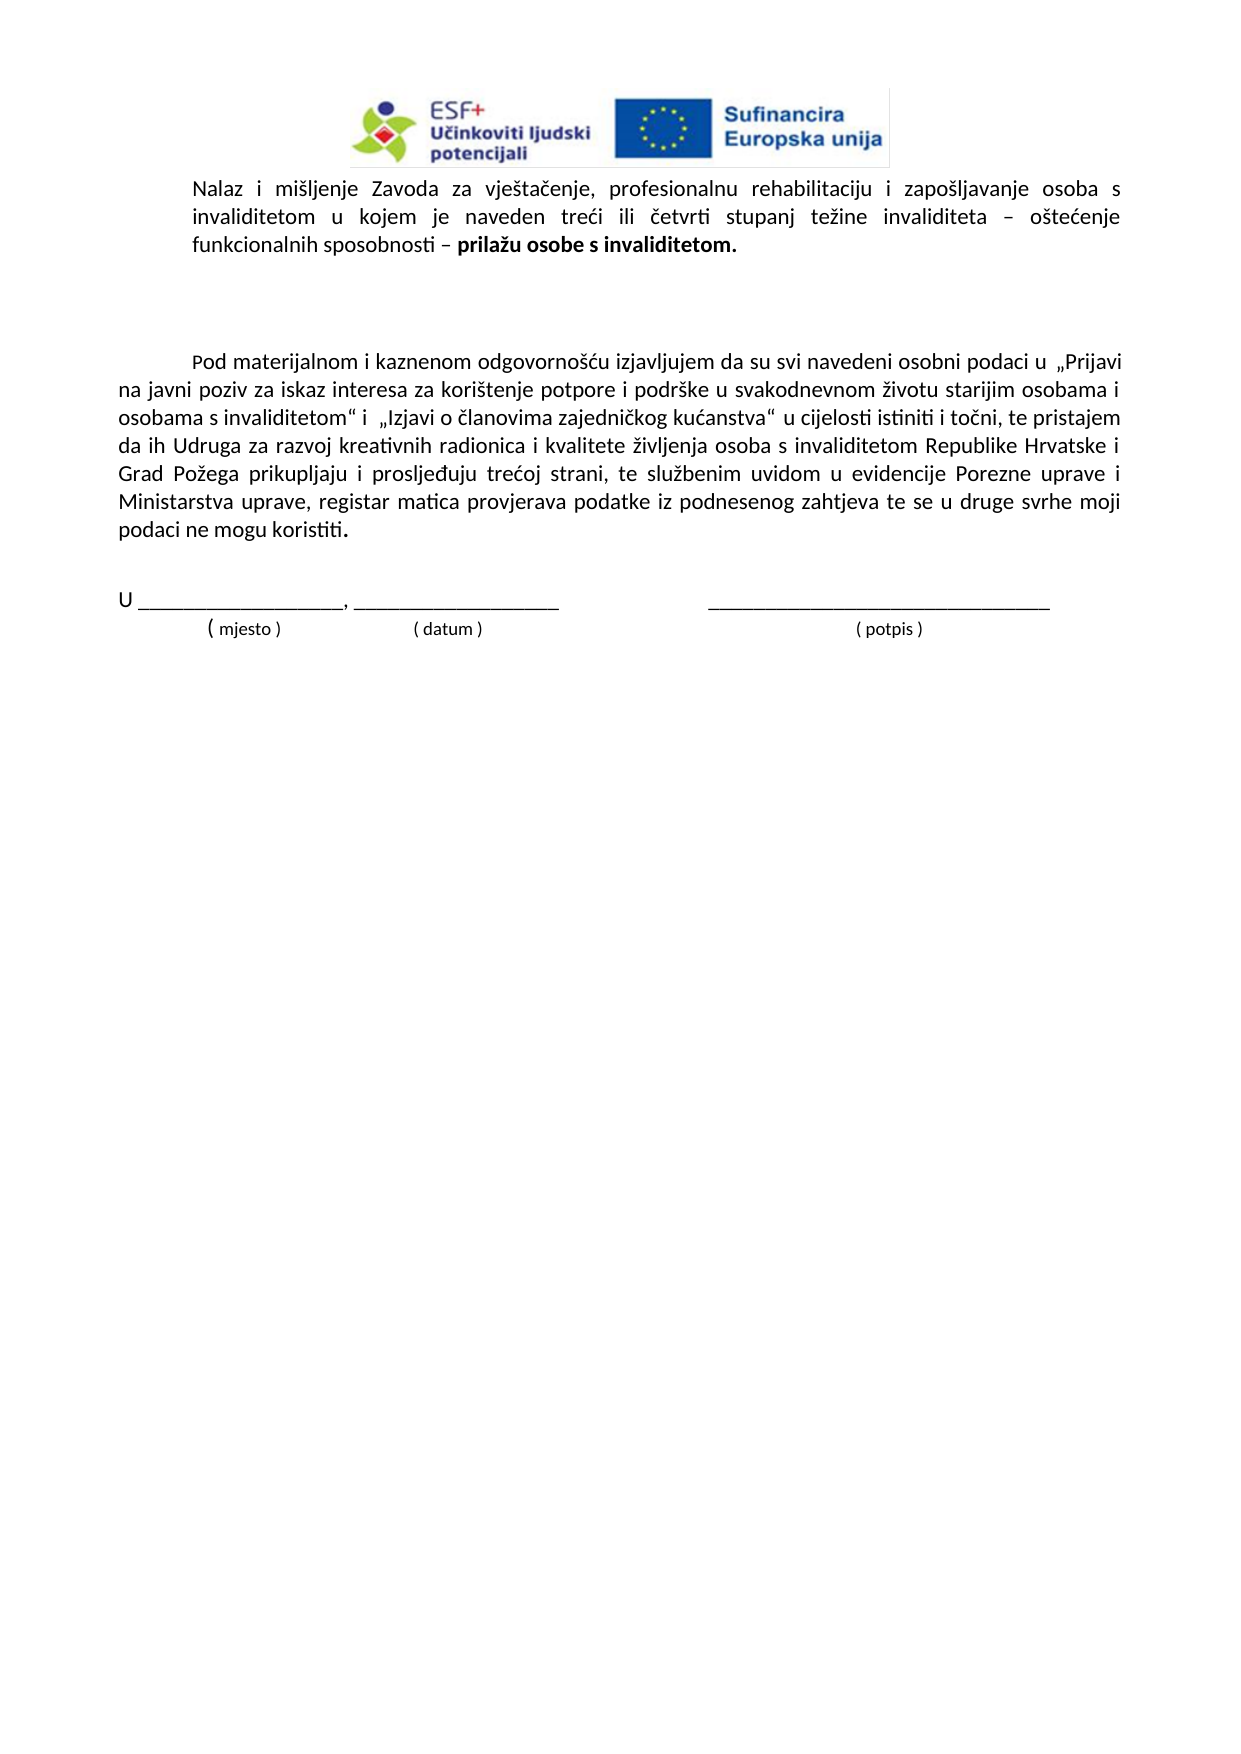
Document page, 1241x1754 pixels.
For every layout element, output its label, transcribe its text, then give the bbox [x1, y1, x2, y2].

text U __________________, __________________ ______________________________ [118, 585, 1122, 613]
text ( mjesto ) ( datum ) ( potpis ) [207, 613, 1122, 641]
text Pod materijalnom i kaznenom odgovornošću izjavljujem da su svi navedeni osobni podaci u „Prijavi na javni poziv za iskaz interesa za korištenje potpore i podrške u svakodnevnom životu starijim osobama i osobama s invaliditetom“ i „Izjavi o članovima zajedničkog kućanstva“ u cijelosti istiniti i točni, te pristajem da ih Udruga za razvoj kreativnih radionica i kvalitete življenja osoba s invaliditetom Republike Hrvatske i Grad Požega prikupljaju i prosljeđuju trećoj strani, te službenim uvidom u evidencije Porezne uprave i Ministarstva uprave, registar matica provjerava podatke iz podnesenog zahtjeva te se u druge svrhe moji podaci ne mogu koristiti. [118, 347, 1122, 543]
text Nalaz i mišljenje Zavoda za vještačenje, profesionalnu rehabilitaciju i zapošljavanje osoba s invaliditetom u kojem je naveden treći ili četvrti stupanj težine invaliditeta – oštećenje funkcionalnih sposobnosti – prilažu osobe s invaliditetom. [192, 174, 1122, 258]
